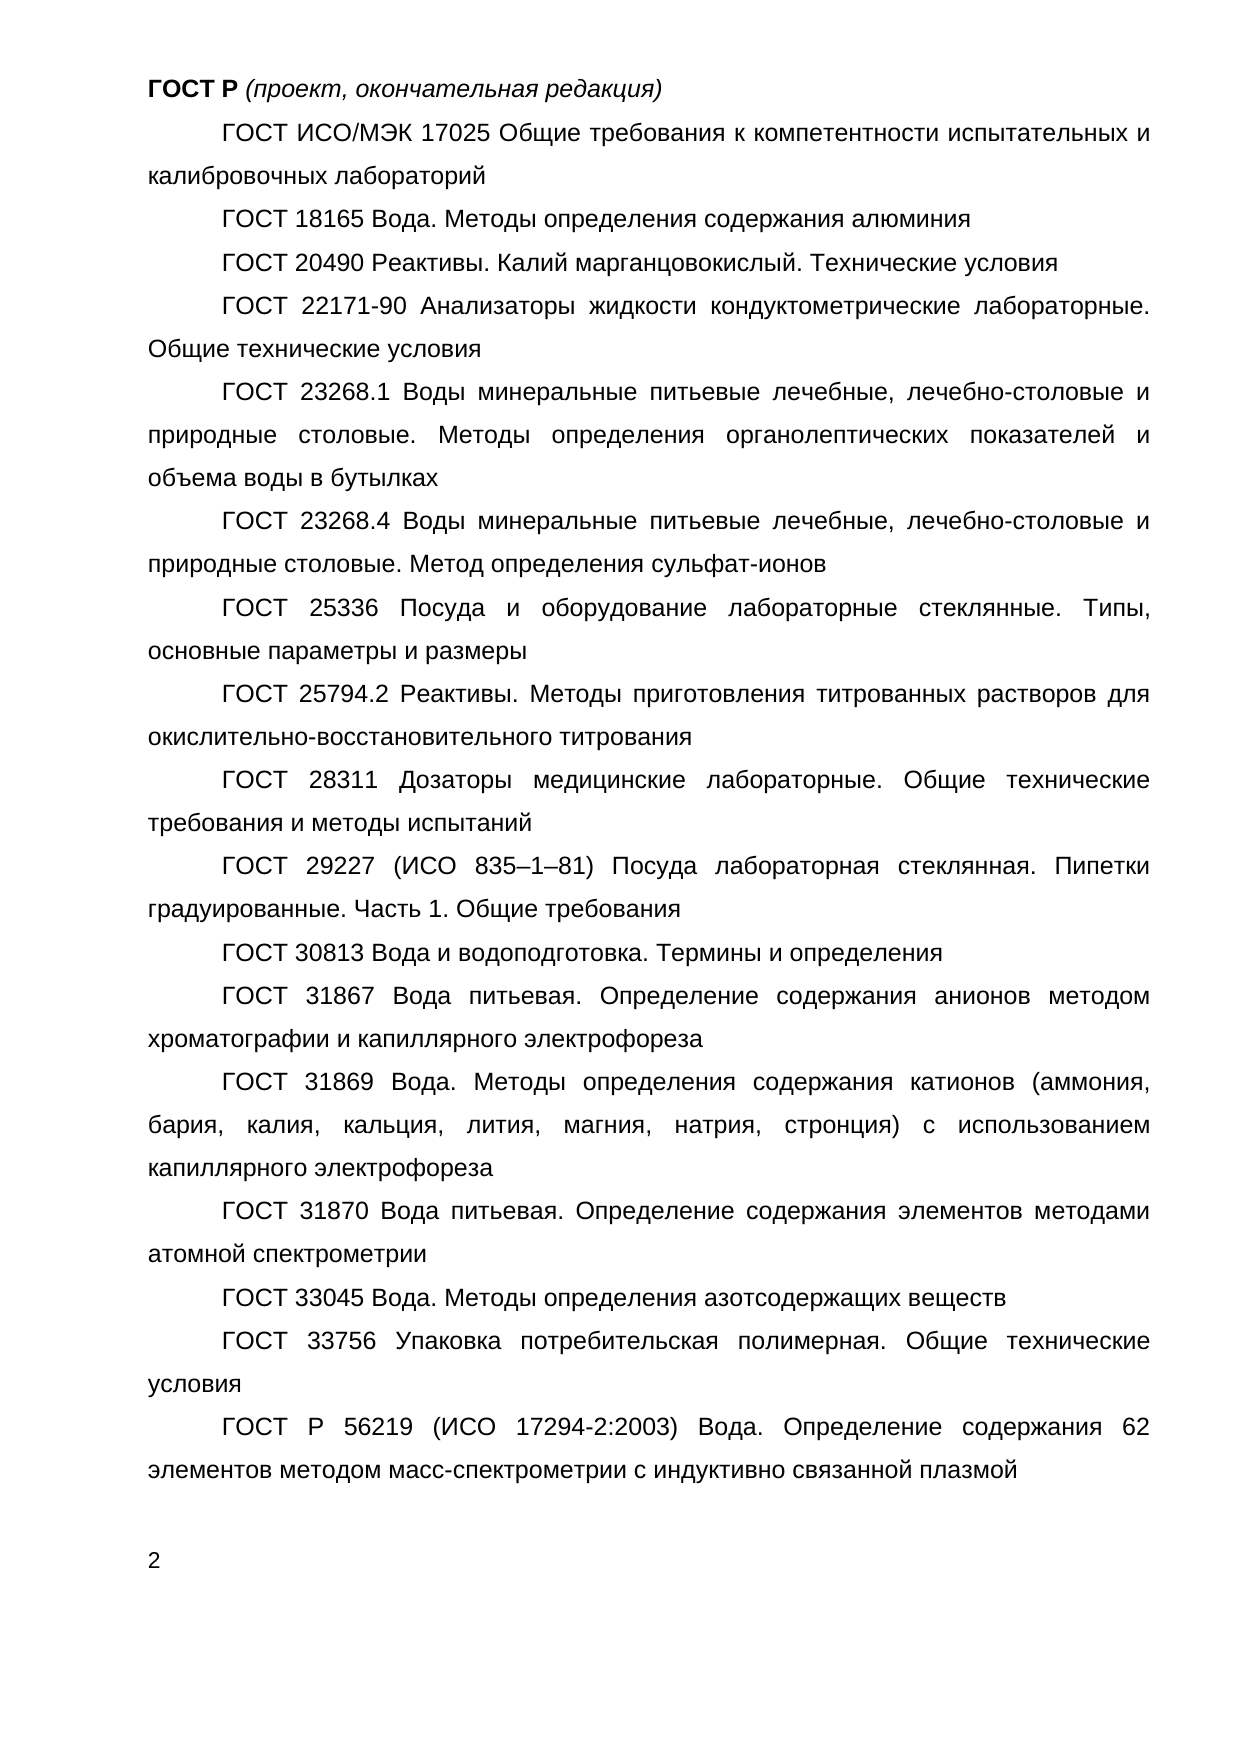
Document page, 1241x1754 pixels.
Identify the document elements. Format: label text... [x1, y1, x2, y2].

text ГОСТ 33045 Вода. Методы определения азотсодержащих веществ [148, 1283, 1152, 1311]
text ГОСТ 22171-90 Анализаторы жидкости кондуктометрические лабораторные. Общие технические условия [148, 291, 1152, 363]
text ГОСТ 31870 Вода питьевая. Определение содержания элементов методами атомной спектрометрии [148, 1196, 1152, 1268]
text ГОСТ 33756 Упаковка потребительская полимерная. Общие технические условия [148, 1326, 1152, 1398]
text ГОСТ 18165 Вода. Методы определения содержания алюминия [148, 204, 1152, 233]
text ГОСТ Р 56219 (ИСО 17294-2:2003) Вода. Определение содержания 62 элементов методом масс-спектрометрии с индуктивно связанной плазмой [148, 1412, 1152, 1484]
text ГОСТ 31867 Вода питьевая. Определение содержания анионов методом хроматографии и капиллярного электрофореза [148, 981, 1152, 1053]
text ГОСТ 23268.4 Воды минеральные питьевые лечебные, лечебно-столовые и природные столовые. Метод определения сульфат-ионов [148, 506, 1152, 578]
text ГОСТ 31869 Вода. Методы определения содержания катионов (аммония, бария, калия, кальция, лития, магния, натрия, стронция) с использованием капиллярного электрофореза [148, 1067, 1152, 1182]
text ГОСТ 29227 (ИСО 835–1–81) Посуда лабораторная стеклянная. Пипетки градуированные. Часть 1. Общие требования [148, 851, 1152, 923]
text ГОСТ 30813 Вода и водоподготовка. Термины и определения [148, 938, 1152, 966]
text ГОСТ 25794.2 Реактивы. Методы приготовления титрованных растворов для окислительно-восстановительного титрования [148, 679, 1152, 751]
text ГОСТ ИСОМЭК 17025 Общие требования к компетентности испытательных и калибровочных лабораторий [148, 118, 1152, 190]
text ГОСТ 20490 Реактивы. Калий марганцовокислый. Технические условия [148, 248, 1152, 276]
text ГОСТ 23268.1 Воды минеральные питьевые лечебные, лечебно-столовые и природные столовые. Методы определения органолептических показателей и объема воды в бутылках [148, 377, 1152, 492]
text ГОСТ 28311 Дозаторы медицинские лабораторные. Общие технические требования и методы испытаний [148, 765, 1152, 837]
text ГОСТ 25336 Посуда и оборудование лабораторные стеклянные. Типы, основные параметры и размеры [148, 593, 1152, 664]
